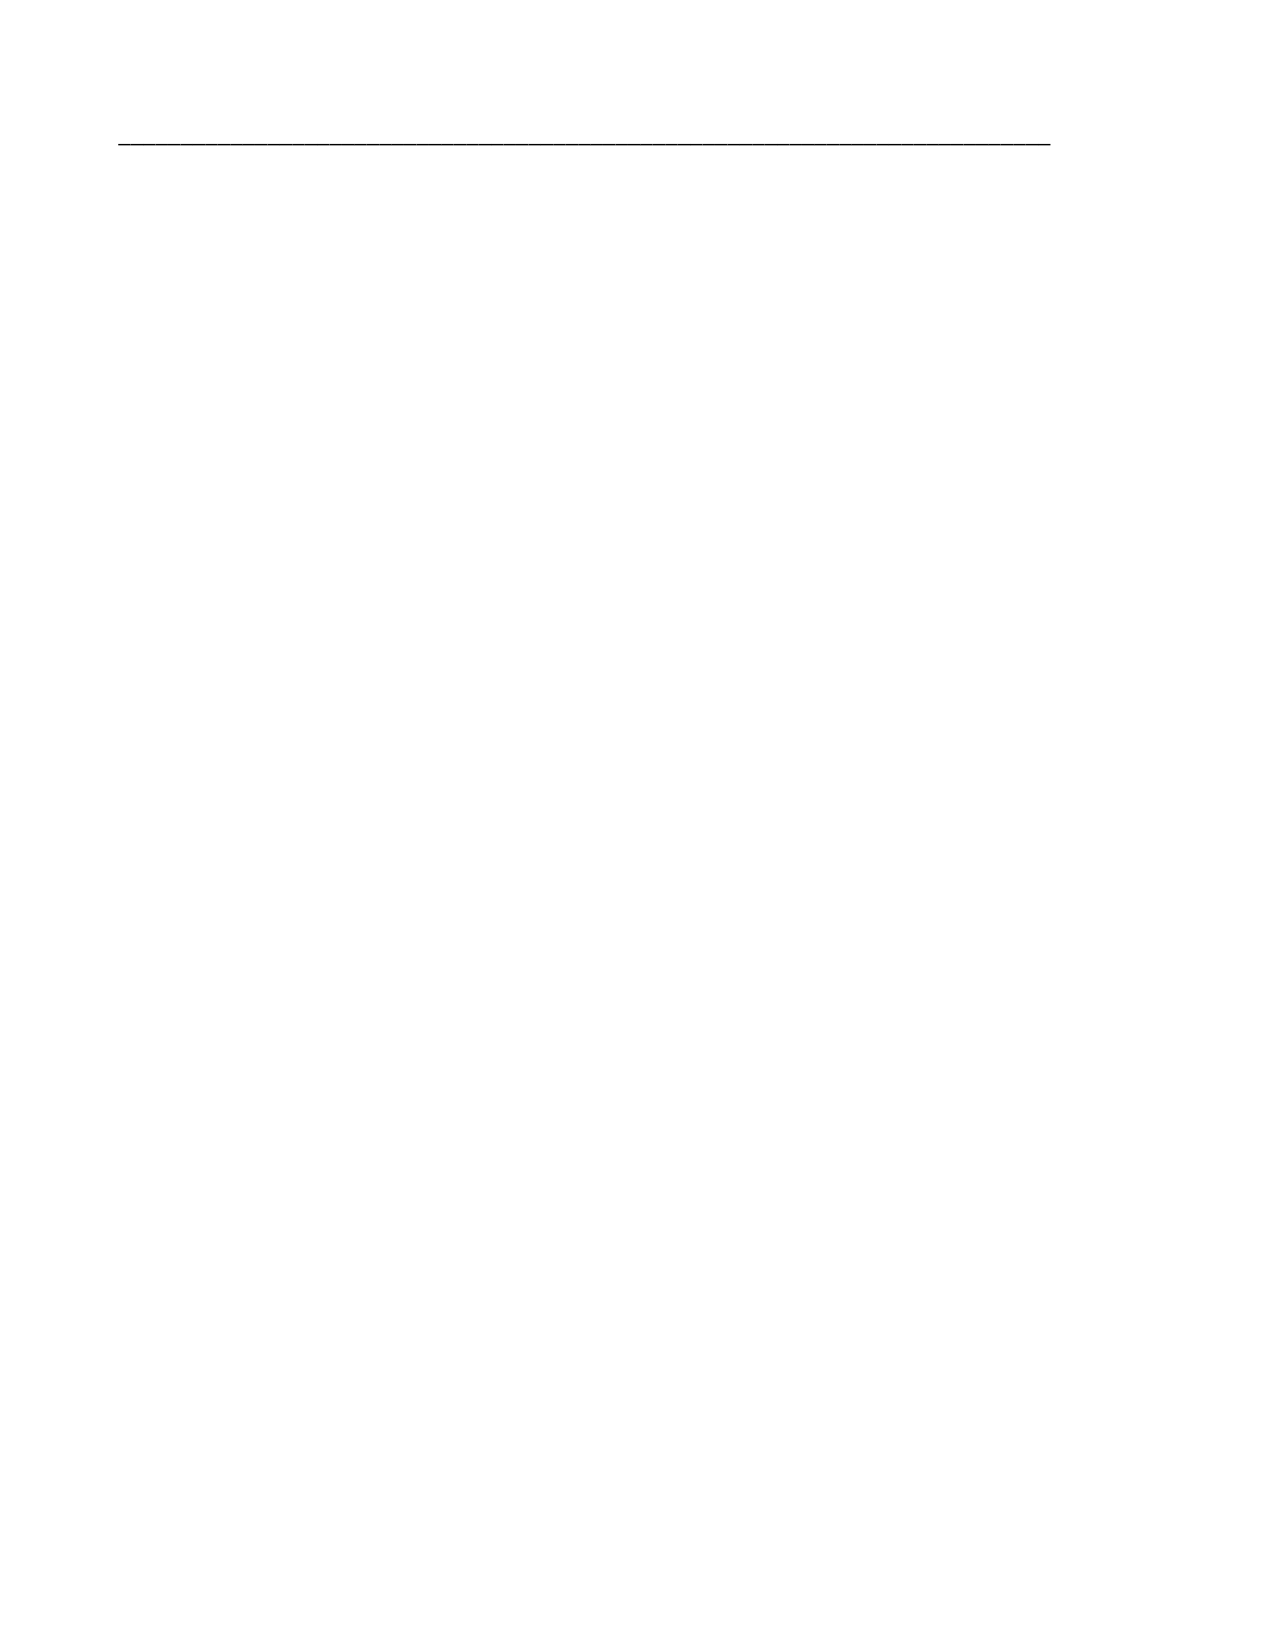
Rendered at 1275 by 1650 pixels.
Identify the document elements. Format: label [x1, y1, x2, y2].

text [118, 118, 1157, 149]
